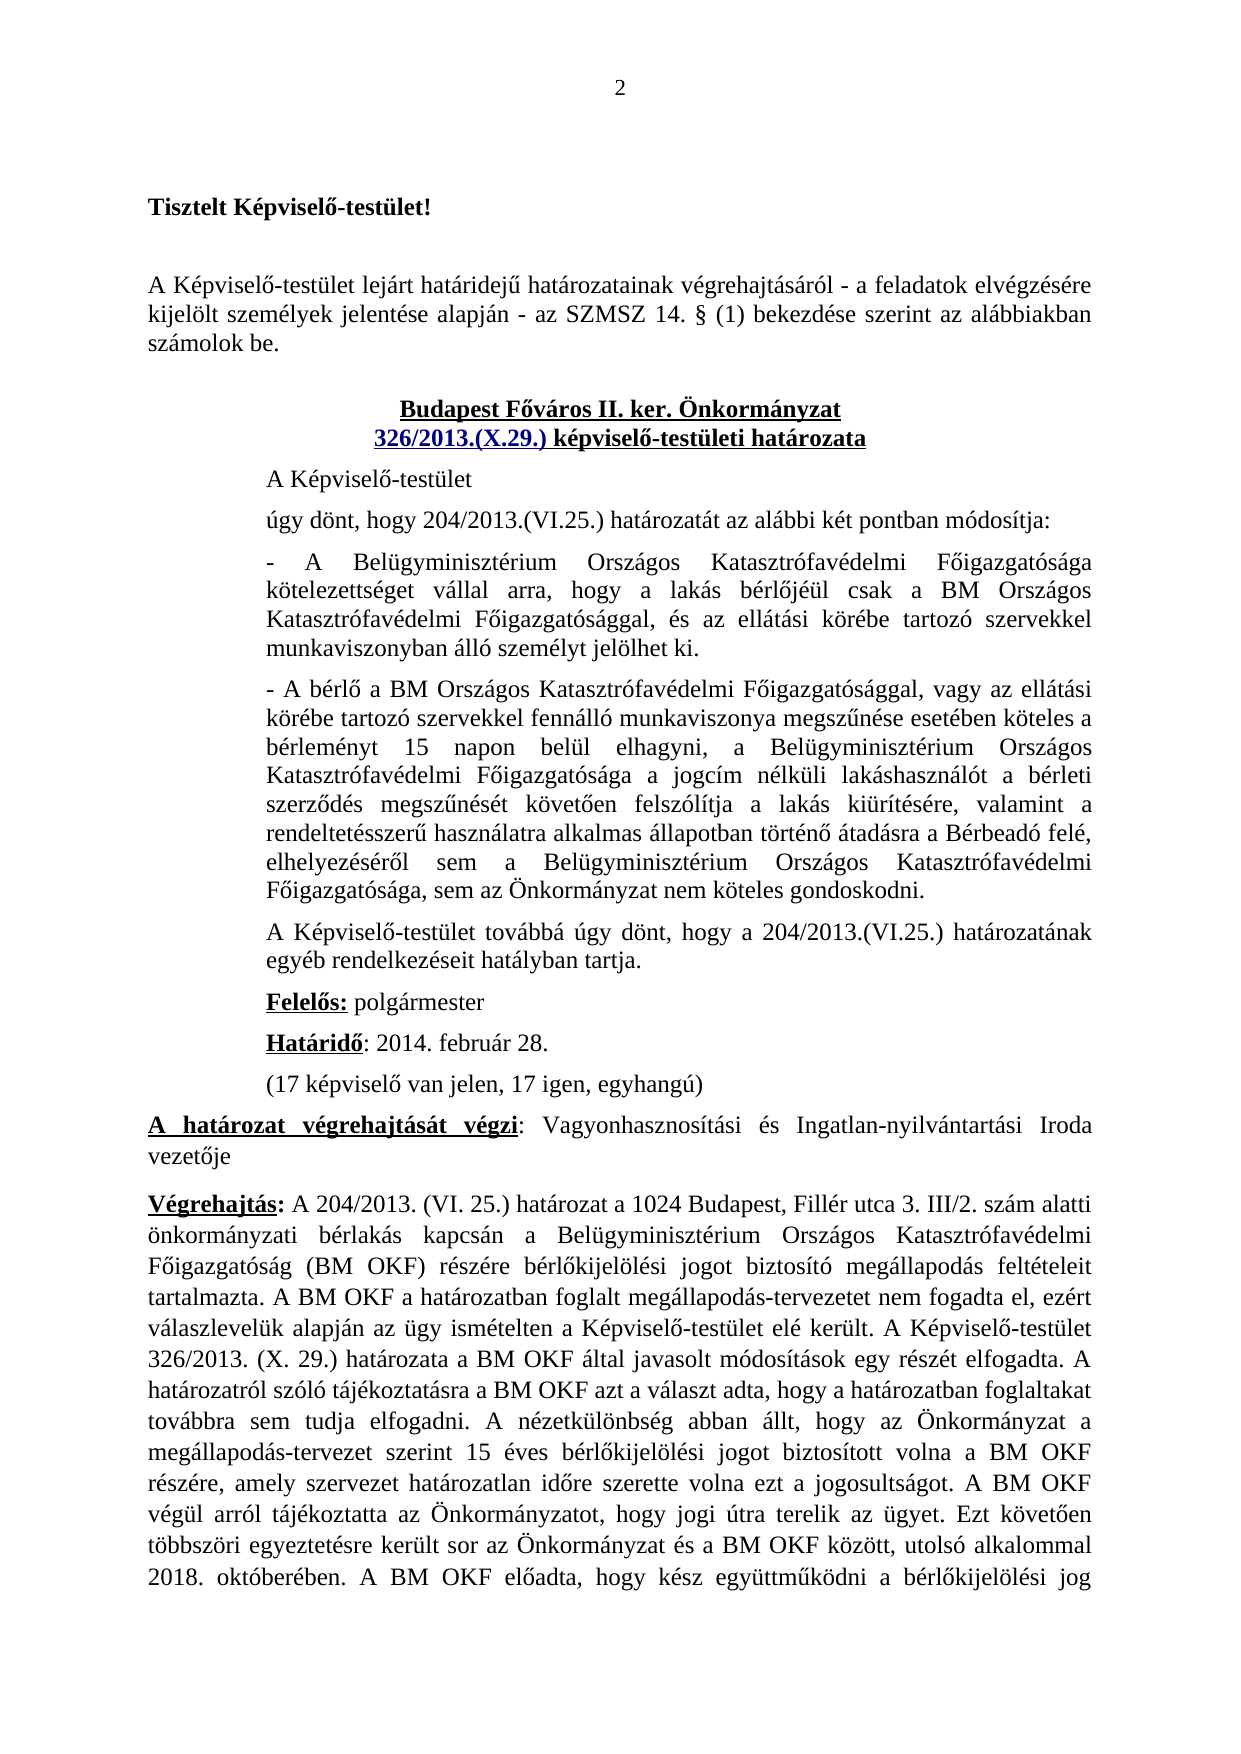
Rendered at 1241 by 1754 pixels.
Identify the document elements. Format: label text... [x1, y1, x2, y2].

text (17 képviselő van jelen, 17 igen, egyhangú) [266, 1069, 1093, 1098]
text A Képviselő-testület továbbá úgy dönt, hogy a 204/2013.(VI.25.) határozatának egyéb rendelkezéseit hatályban tartja. [266, 917, 1093, 974]
text úgy dönt, hogy 204/2013.(VI.25.) határozatát az alábbi két pontban módosítja: [266, 505, 1093, 534]
text Tisztelt Képviselő-testület! [148, 192, 1093, 221]
text A Képviselő-testület [266, 464, 1093, 493]
text Budapest Főváros II. ker. Önkormányzat 326/2013.(X.29.) képviselő-testületi határozata [148, 394, 1093, 452]
text A határozat végrehajtását végzi: Vagyonhasznosítási és Ingatlan-nyilvántartási Iroda vezetője [148, 1110, 1093, 1170]
text - A Belügyminisztérium Országos Katasztrófavédelmi Főigazgatósága kötelezettséget vállal arra, hogy a lakás bérlőjéül csak a BM Országos Katasztrófavédelmi Főigazgatósággal, és az ellátási körébe tartozó szervekkel munkaviszonyban álló személyt jelölhet ki. [266, 547, 1093, 662]
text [148, 1189, 1093, 1590]
text Felelős: polgármester [266, 987, 1093, 1015]
text - A bérlő a BM Országos Katasztrófavédelmi Főigazgatósággal, vagy az ellátási körébe tartozó szervekkel fennálló munkaviszonya megszűnése esetében köteles a bérleményt 15 napon belül elhagyni, a Belügyminisztérium Országos Katasztrófavédelmi Főigazgatósága a jogcím nélküli lakáshasználót a bérleti szerződés megszűnését követően felszólítja a lakás kiürítésére, valamint a rendeltetésszerű használatra alkalmas állapotban történő átadásra a Bérbeadó felé, elhelyezéséről sem a Belügyminisztérium Országos Katasztrófavédelmi Főigazgatósága, sem az Önkormányzat nem köteles gondoskodni. [266, 674, 1093, 904]
text A Képviselő-testület lejárt határidejű határozatainak végrehajtásáról - a feladatok elvégzésére kijelölt személyek jelentése alapján - az SZMSZ 14. § (1) bekezdése szerint az alábbiakban számolok be. [148, 270, 1093, 357]
text Határidő: 2014. február 28. [266, 1028, 1093, 1057]
